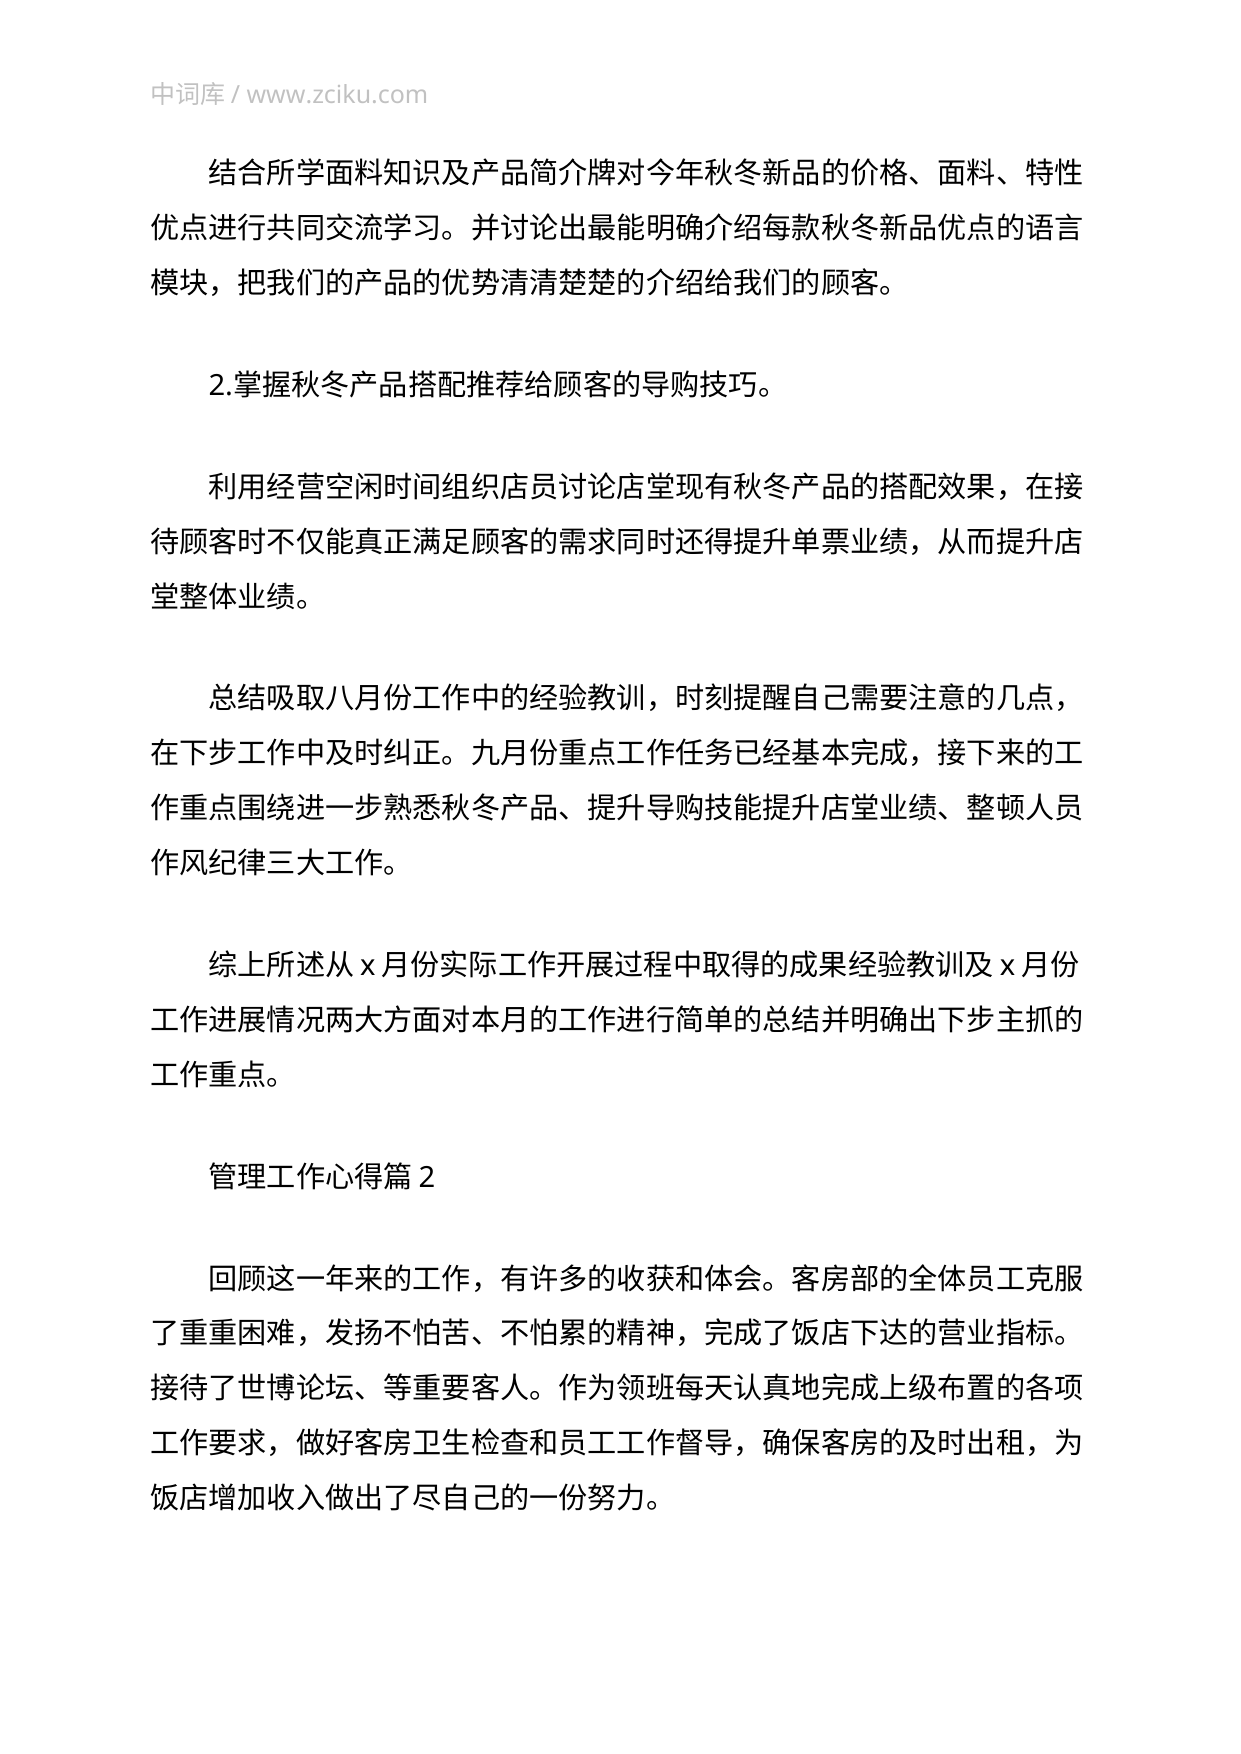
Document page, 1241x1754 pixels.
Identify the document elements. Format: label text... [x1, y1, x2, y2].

text 利用经营空闲时间组织店员讨论店堂现有秋冬产品的搭配效果，在接待顾客时不仅能真正满足顾客的需求同时还得提升单票业绩，从而提升店堂整体业绩。 [150, 463, 1090, 616]
text 综上所述从x月份实际工作开展过程中取得的成果经验教训及x月份工作进展情况两大方面对本月的工作进行简单的总结并明确出下步主抓的工作重点。 [150, 942, 1090, 1094]
text 总结吸取八月份工作中的经验教训，时刻提醒自己需要注意的几点，在下步工作中及时纠正。九月份重点工作任务已经基本完成，接下来的工作重点围绕进一步熟悉秋冬产品、提升导购技能提升店堂业绩、整顿人员作风纪律三大工作。 [150, 675, 1090, 882]
text 回顾这一年来的工作，有许多的收获和体会。客房部的全体员工克服了重重困难，发扬不怕苦、不怕累的精神，完成了饭店下达的营业指标。接待了世博论坛、等重要客人。作为领班每天认真地完成上级布置的各项工作要求，做好客房卫生检查和员工工作督导，确保客房的及时出租，为饭店增加收入做出了尽自己的一份努力。 [150, 1255, 1090, 1517]
text 结合所学面料知识及产品简介牌对今年秋冬新品的价格、面料、特性优点进行共同交流学习。并讨论出最能明确介绍每款秋冬新品优点的语言模块，把我们的产品的优势清清楚楚的介绍给我们的顾客。 [150, 150, 1090, 302]
text 管理工作心得篇2 [150, 1153, 1090, 1196]
text 2.掌握秋冬产品搭配推荐给顾客的导购技巧。 [150, 362, 1090, 404]
